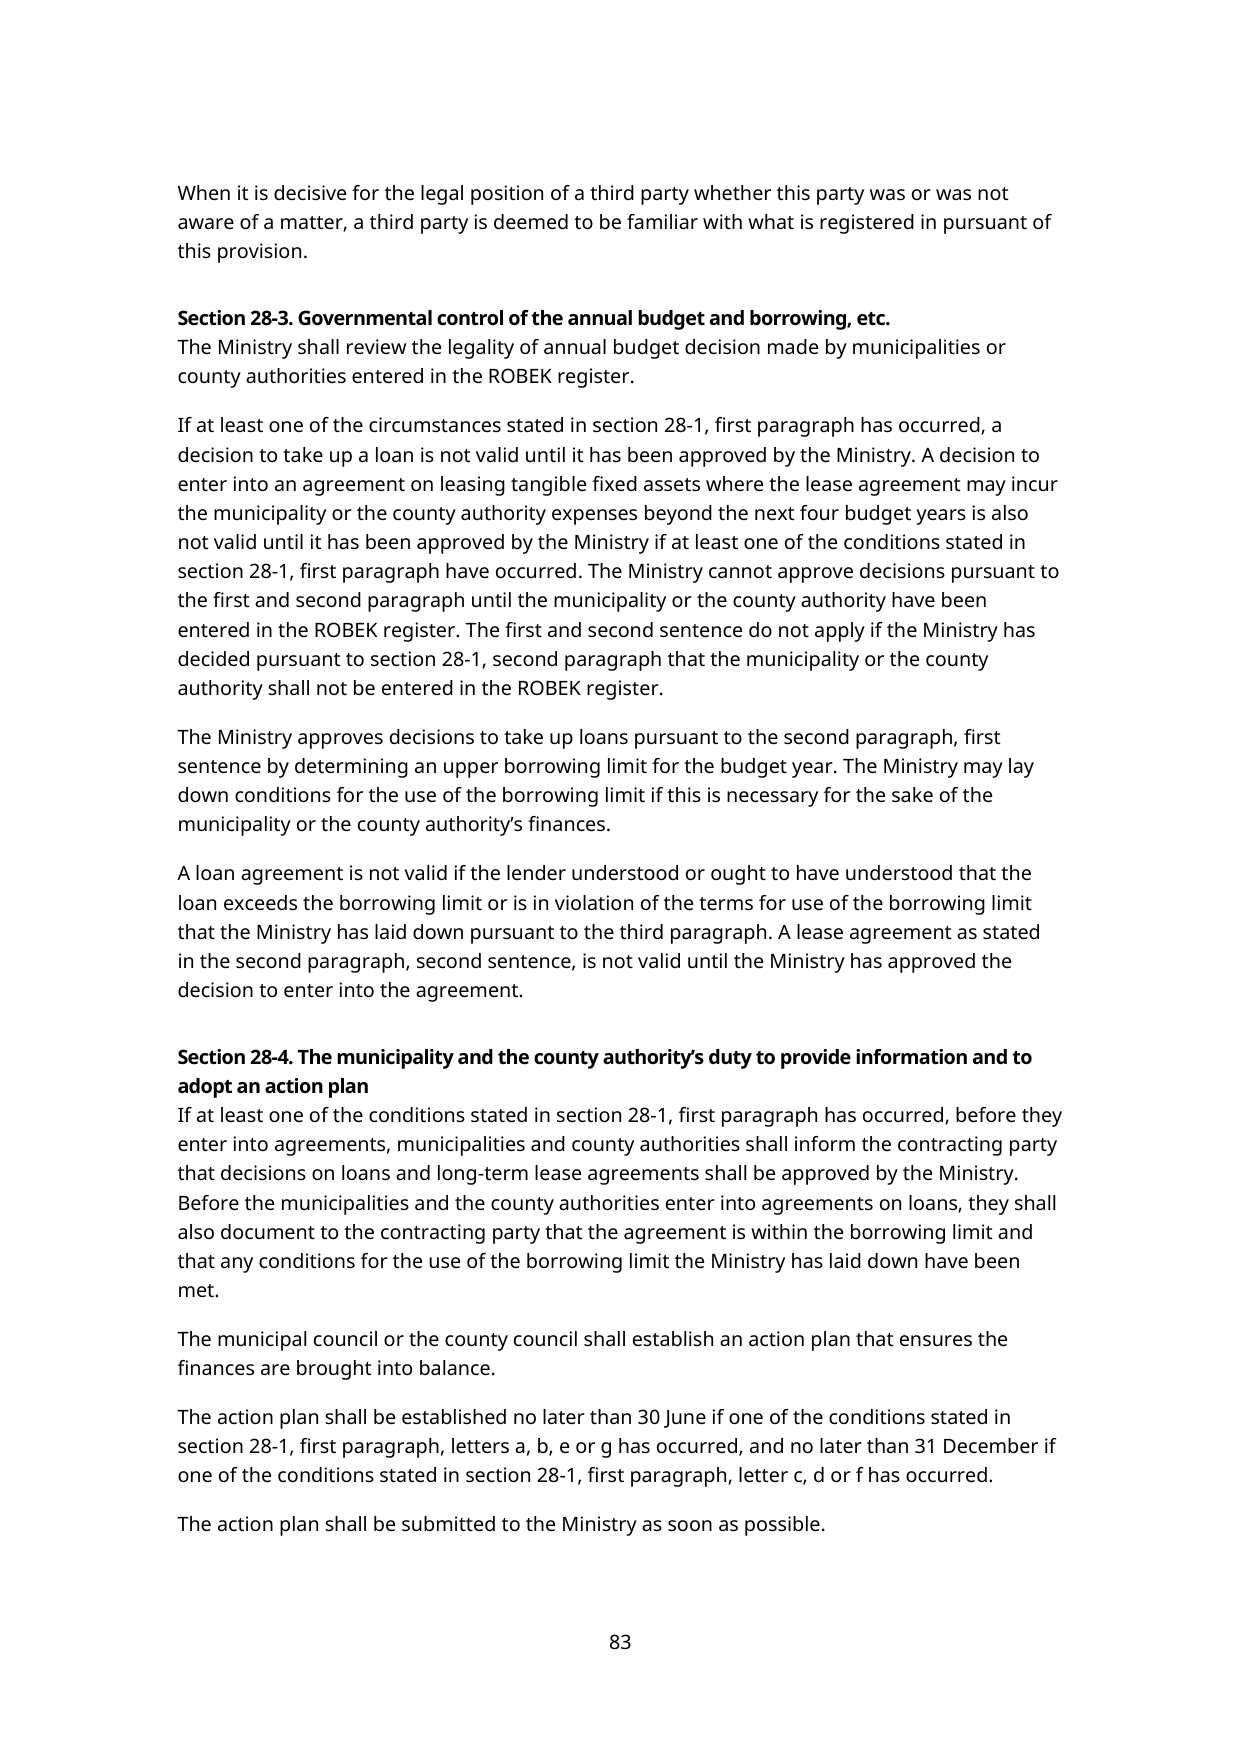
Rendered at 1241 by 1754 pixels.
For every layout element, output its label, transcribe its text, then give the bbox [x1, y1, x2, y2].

text If at least one of the conditions stated in section 28-1, first paragraph has occurred, before they enter into agreements, municipalities and county authorities shall inform the contracting party that decisions on loans and long-term lease agreements shall be approved by the Ministry. Before the municipalities and the county authorities enter into agreements on loans, they shall also document to the contracting party that the agreement is within the borrowing limit and that any conditions for the use of the borrowing limit the Ministry has laid down have been met. [177, 1099, 1063, 1303]
text If at least one of the circumstances stated in section 28-1, first paragraph has occurred, a decision to take up a loan is not valid until it has been approved by the Ministry. A decision to enter into an agreement on leasing tangible fixed assets where the lease agreement may incur the municipality or the county authority expenses beyond the next four budget years is also not valid until it has been approved by the Ministry if at least one of the conditions stated in section 28-1, first paragraph have occurred. The Ministry cannot approve decisions pursuant to the first and second paragraph until the municipality or the county authority have been entered in the ROBEK register. The first and second sentence do not apply if the Ministry has decided pursuant to section 28-1, second paragraph that the municipality or the county authority shall not be entered in the ROBEK register. [177, 409, 1063, 701]
text The Ministry shall review the legality of annual budget decision made by municipalities or county authorities entered in the ROBEK register. [177, 331, 1063, 390]
text A loan agreement is not valid if the lender understood or ought to have understood that the loan exceeds the borrowing limit or is in violation of the terms for use of the borrowing limit that the Ministry has laid down pursuant to the third paragraph. A lease agreement as stated in the second paragraph, second sentence, is not valid until the Ministry has approved the decision to enter into the agreement. [177, 857, 1063, 1003]
text The Ministry approves decisions to take up loans pursuant to the second paragraph, first sentence by determining an upper borrowing limit for the budget year. The Ministry may lay down conditions for the use of the borrowing limit if this is necessary for the sake of the municipality or the county authority’s finances. [177, 721, 1063, 838]
subtitle Section 28-3. Governmental control of the annual budget and borrowing, etc. [177, 302, 1063, 331]
text The action plan shall be submitted to the Ministry as soon as possible. [177, 1508, 1063, 1538]
subtitle Section 28-4. The municipality and the county authority’s duty to provide information and to adopt an action plan [177, 1041, 1063, 1099]
text When it is decisive for the legal position of a third party whether this party was or was not aware of a matter, a third party is deemed to be familiar with what is registered in pursuant of this provision. [177, 177, 1063, 265]
text The action plan shall be established no later than 30 June if one of the conditions stated in section 28-1, first paragraph, letters a, b, e or g has occurred, and no later than 31 December if one of the conditions stated in section 28-1, first paragraph, letter c, d or f has occurred. [177, 1401, 1063, 1489]
text The municipal council or the county council shall establish an action plan that ensures the finances are brought into balance. [177, 1323, 1063, 1381]
